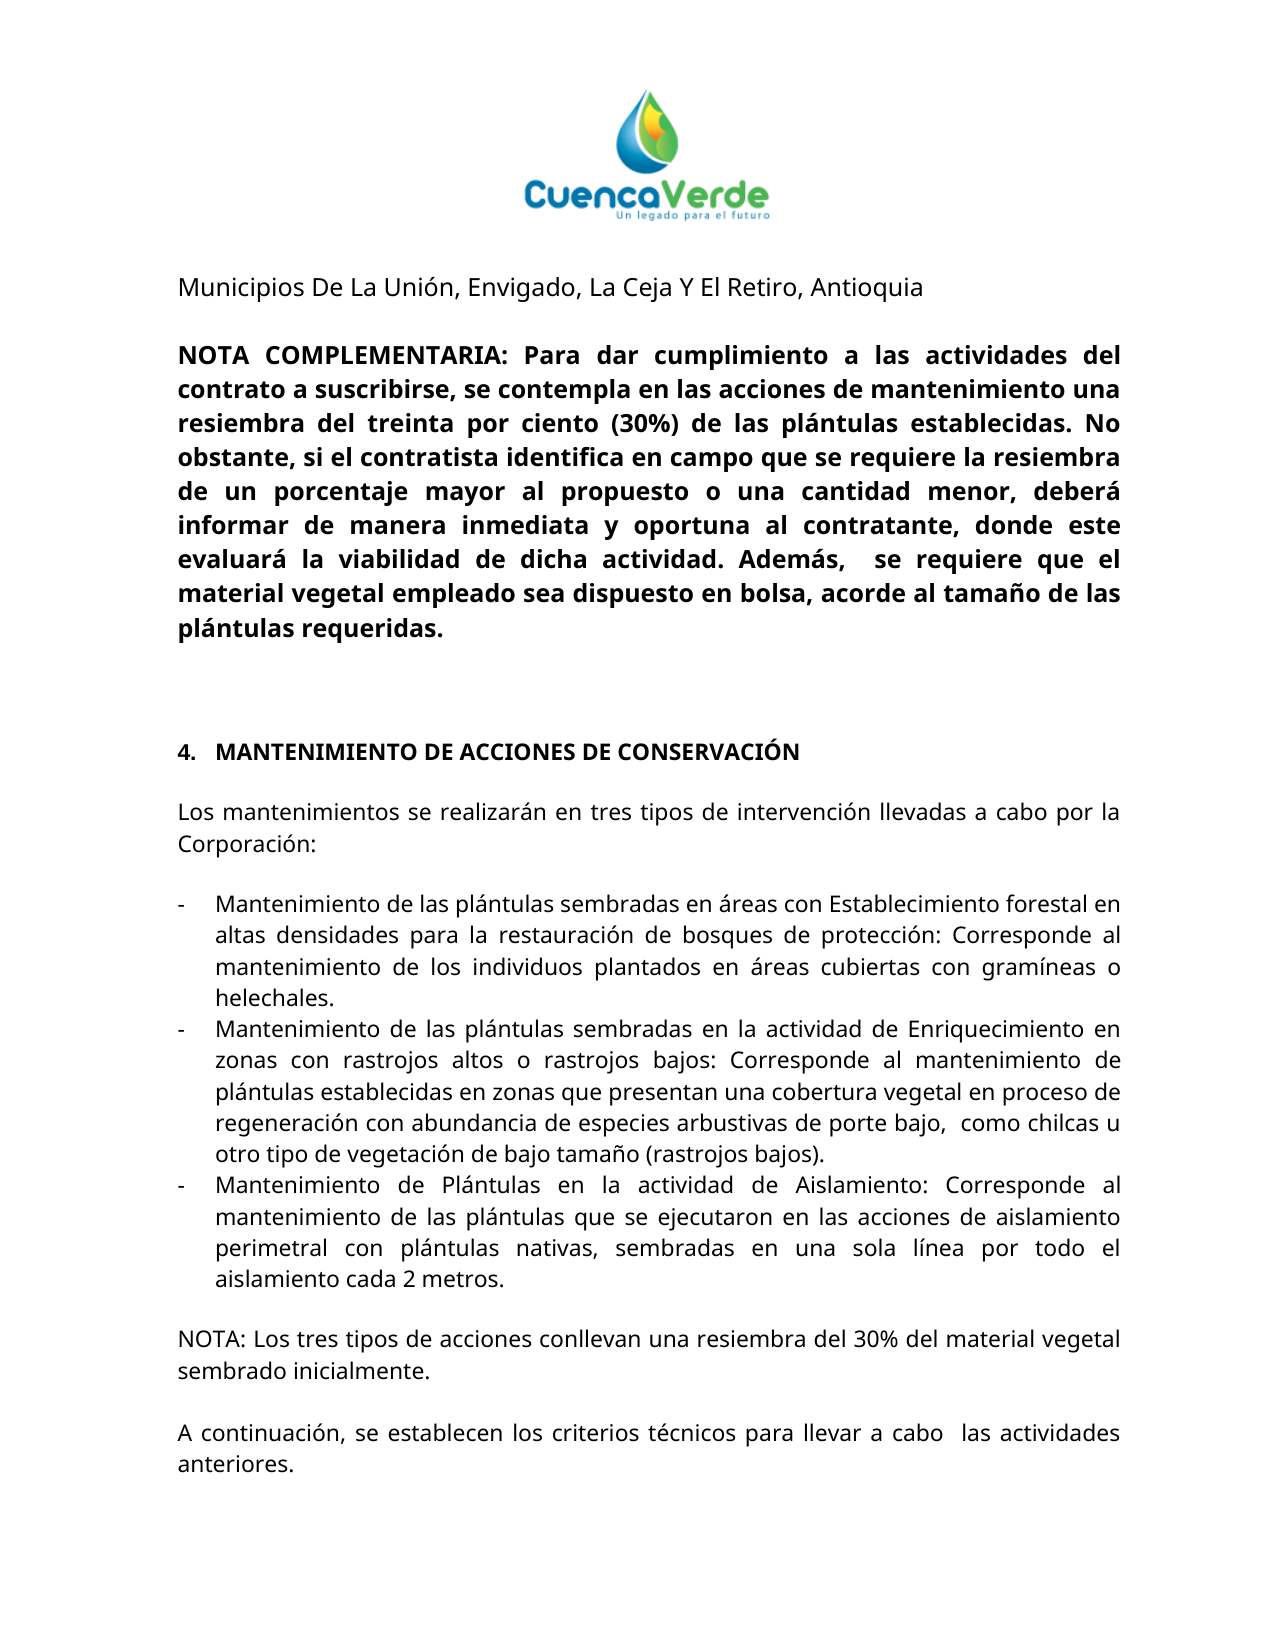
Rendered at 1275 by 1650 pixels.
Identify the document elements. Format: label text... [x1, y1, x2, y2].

text NOTA COMPLEMENTARIA: Para dar cumplimiento a las actividades del contrato a suscribirse, se contempla en las acciones de mantenimiento una resiembra del treinta por ciento (30%) de las plántulas establecidas. No obstante, si el contratista identifica en campo que se requiere la resiembra de un porcentaje mayor al propuesto o una cantidad menor, deberá informar de manera inmediata y oportuna al contratante, donde este evaluará la viabilidad de dicha actividad. Además, se requiere que el material vegetal empleado sea dispuesto en bolsa, acorde al tamaño de las plántulas requeridas. [177, 338, 1122, 644]
picture [514, 73, 785, 239]
list Mantenimiento de las plántulas sembradas en la actividad de Enriquecimiento en zonas con rastrojos altos o rastrojos bajos: Corresponde al mantenimiento de plántulas establecidas en zonas que presentan una cobertura vegetal en proceso de regeneración con abundancia de especies arbustivas de porte bajo, como chilcas u otro tipo de vegetación de bajo tamaño (rastrojos bajos). [177, 1013, 1122, 1169]
text A continuación, se establecen los criterios técnicos para llevar a cabo las actividades anteriores. [177, 1417, 1122, 1480]
list Mantenimiento de las plántulas sembradas en áreas con Establecimiento forestal en altas densidades para la restauración de bosques de protección: Corresponde al mantenimiento de los individuos plantados en áreas cubiertas con gramíneas o helechales. [177, 888, 1122, 1013]
text Los mantenimientos se realizarán en tres tipos de intervención llevadas a cabo por la Corporación: [177, 796, 1122, 859]
text Municipios De La Unión, Envigado, La Ceja Y El Retiro, Antioquia [177, 269, 1122, 304]
list Mantenimiento de Plántulas en la actividad de Aislamiento: Corresponde al mantenimiento de las plántulas que se ejecutaron en las acciones de aislamiento perimetral con plántulas nativas, sembradas en una sola línea por todo el aislamiento cada 2 metros. [177, 1169, 1122, 1294]
list MANTENIMIENTO DE ACCIONES DE CONSERVACIÓN [177, 736, 1122, 767]
text NOTA: Los tres tipos de acciones conllevan una resiembra del 30% del material vegetal sembrado inicialmente. [177, 1323, 1122, 1386]
